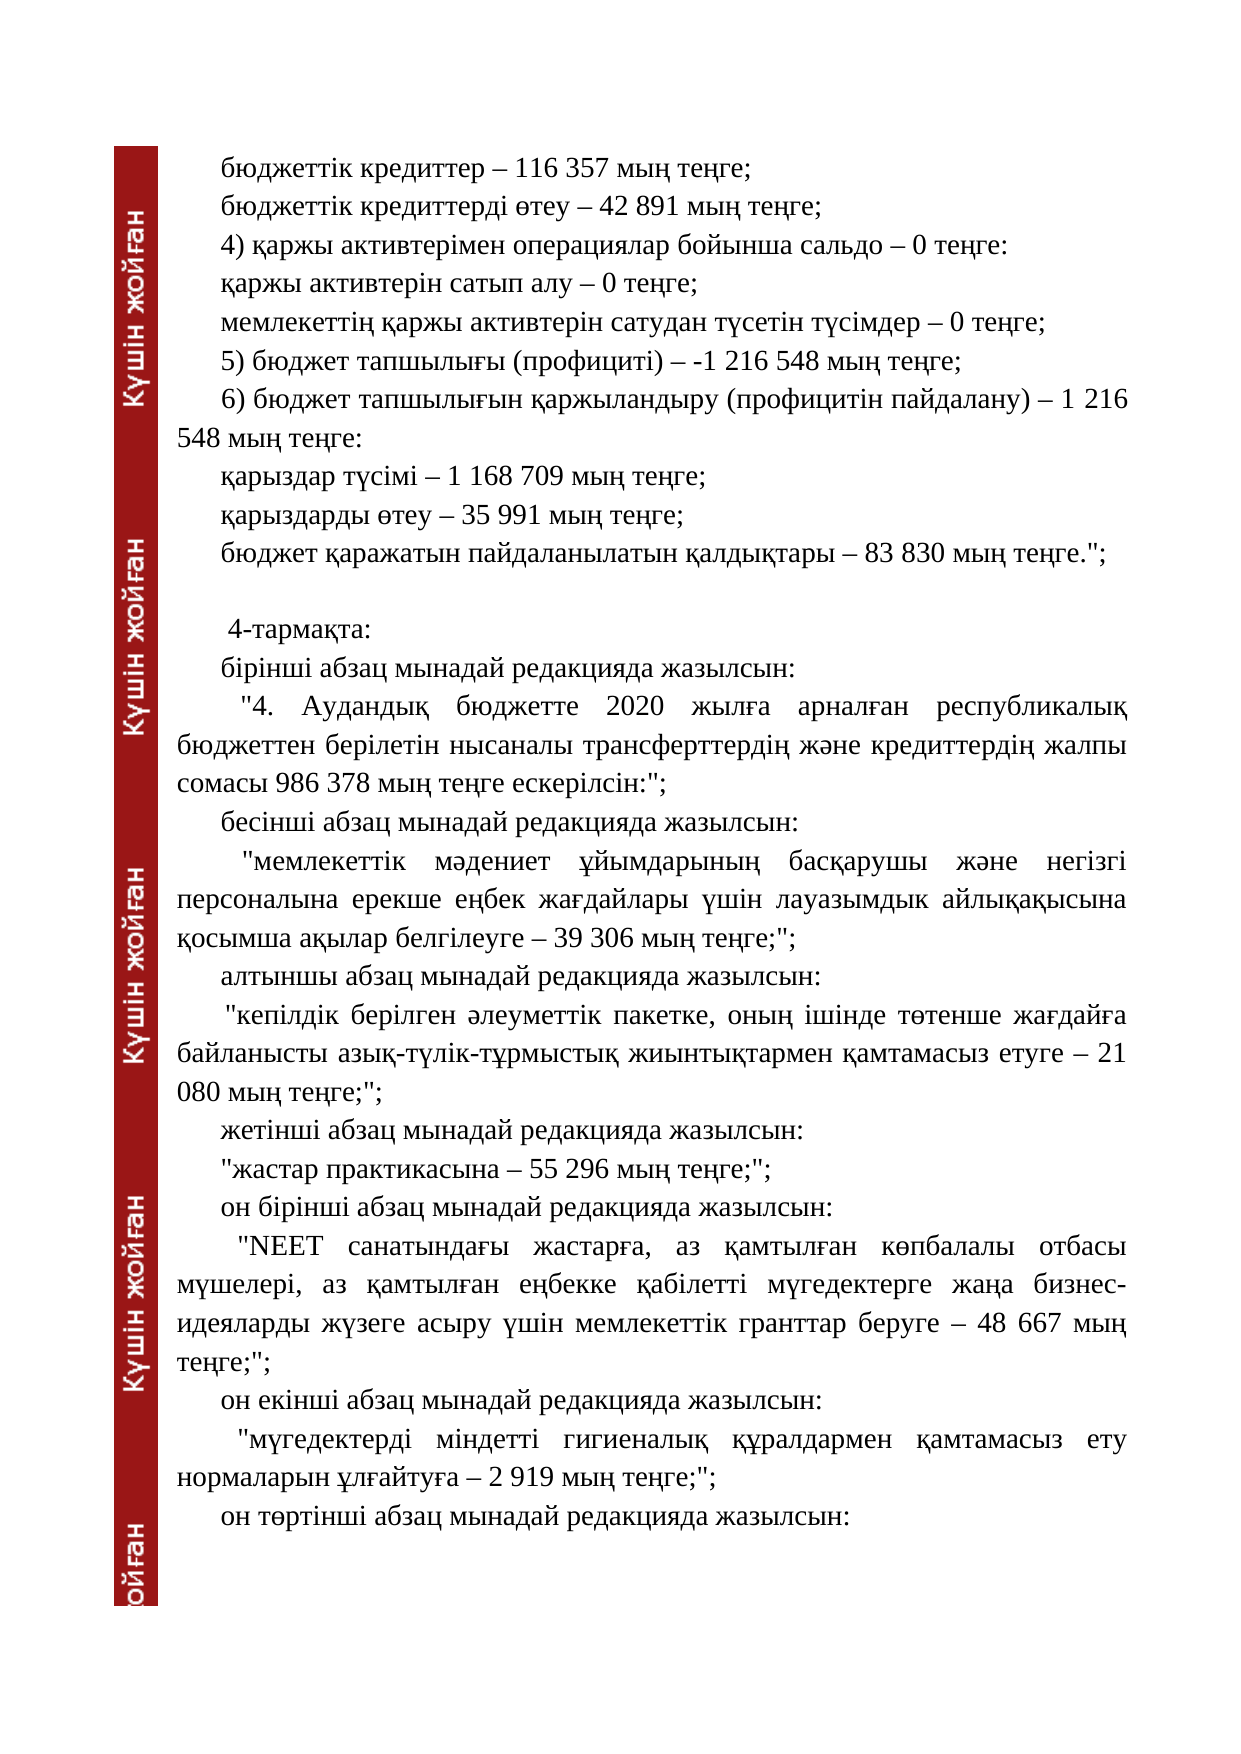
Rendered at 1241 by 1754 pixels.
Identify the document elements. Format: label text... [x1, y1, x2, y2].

picture [114, 1377, 158, 1382]
picture [114, 1416, 158, 1421]
picture [114, 261, 158, 266]
text бесінші абзац мынадай редакцияда жазылсын: [112, 804, 1128, 838]
picture [114, 1493, 158, 1498]
text бірінші абзац мынадай редакцияда жазылсын: [112, 650, 1128, 683]
text алтыншы абзац мынадай редакцияда жазылсын: [112, 958, 1128, 992]
picture [114, 1184, 158, 1189]
text қарыздарды өтеу – 35 991 мың теңге; [112, 497, 1128, 530]
text 4) қаржы активтерімен операциялар бойынша сальдо – 0 теңге: [112, 227, 1128, 261]
picture [114, 953, 158, 958]
picture [114, 799, 158, 804]
text 5) бюджет тапшылығы (профициті) – -1 216 548 мың теңге; [112, 343, 1128, 376]
text бюджеттік кредиттер – 116 357 мың теңге; [112, 150, 1128, 183]
picture [114, 645, 158, 650]
text он бірінші абзац мынадай редакцияда жазылсын: [112, 1189, 1128, 1223]
text 6) бюджет тапшылығын қаржыландыру (профицитін пайдалану) – 1 216 548 мың теңге: [112, 381, 1128, 453]
picture [114, 992, 158, 997]
text 4-тармақта: [112, 611, 1128, 645]
text он екінші абзац мынадай редакцияда жазылсын: [112, 1382, 1128, 1416]
picture [114, 1107, 158, 1112]
picture [114, 530, 158, 535]
text бюджеттік кредиттерді өтеу – 42 891 мың теңге; [112, 188, 1128, 222]
text мемлекеттің қаржы активтерін сатудан түсетін түсімдер – 0 теңге; [112, 304, 1128, 338]
picture [114, 1223, 158, 1228]
text "жастар практикасына – 55 296 мың теңге;"; [112, 1151, 1128, 1184]
text "4. Аудандық бюджетте 2020 жылға арналған республикалық бюджеттен берілетін нысаналы трансферттердің және кредиттердің жалпы сомасы 986 378 мың теңге ескерілсін:"; [112, 688, 1128, 799]
picture [114, 569, 158, 611]
text "мемлекеттік мәдениет ұйымдарының басқарушы және негізгі персоналына ерекше еңбек жағдайлары үшін лауазымдык айлықақысына қосымша ақылар белгілеуге – 39 306 мың теңге;"; [112, 843, 1128, 953]
picture [114, 1146, 158, 1151]
text қаржы активтерін сатып алу – 0 теңге; [112, 266, 1128, 299]
picture [114, 492, 158, 497]
picture [114, 338, 158, 343]
picture [114, 146, 158, 150]
picture [114, 1531, 158, 1606]
text жетінші абзац мынадай редакцияда жазылсын: [112, 1112, 1128, 1146]
text "кепілдік берілген әлеуметтік пакетке, оның ішінде төтенше жағдайға байланысты азық-түлік-тұрмыстық жиынтықтармен қамтамасыз етуге – 21 080 мың теңге;"; [112, 997, 1128, 1107]
text он төртінші абзац мынадай редакцияда жазылсын: [112, 1498, 1128, 1531]
picture [114, 299, 158, 304]
picture [114, 222, 158, 227]
text "NEET санатындағы жастарға, аз қамтылған көпбалалы отбасы мүшелері, аз қамтылған еңбекке қабілетті мүгедектерге жаңа бизнес-идеяларды жүзеге асыру үшін мемлекеттік гранттар беруге – 48 667 мың теңге;"; [112, 1228, 1128, 1377]
text "мүгедектерді міндетті гигиеналық құралдармен қамтамасыз ету нормаларын ұлғайтуға – 2 919 мың теңге;"; [112, 1421, 1128, 1493]
picture [114, 183, 158, 188]
picture [114, 683, 158, 688]
picture [114, 838, 158, 843]
text қарыздар түсімі – 1 168 709 мың теңге; [112, 458, 1128, 492]
picture [114, 453, 158, 458]
picture [114, 376, 158, 381]
text бюджет қаражатын пайдаланылатын қалдықтары – 83 830 мың теңге."; [112, 535, 1128, 569]
